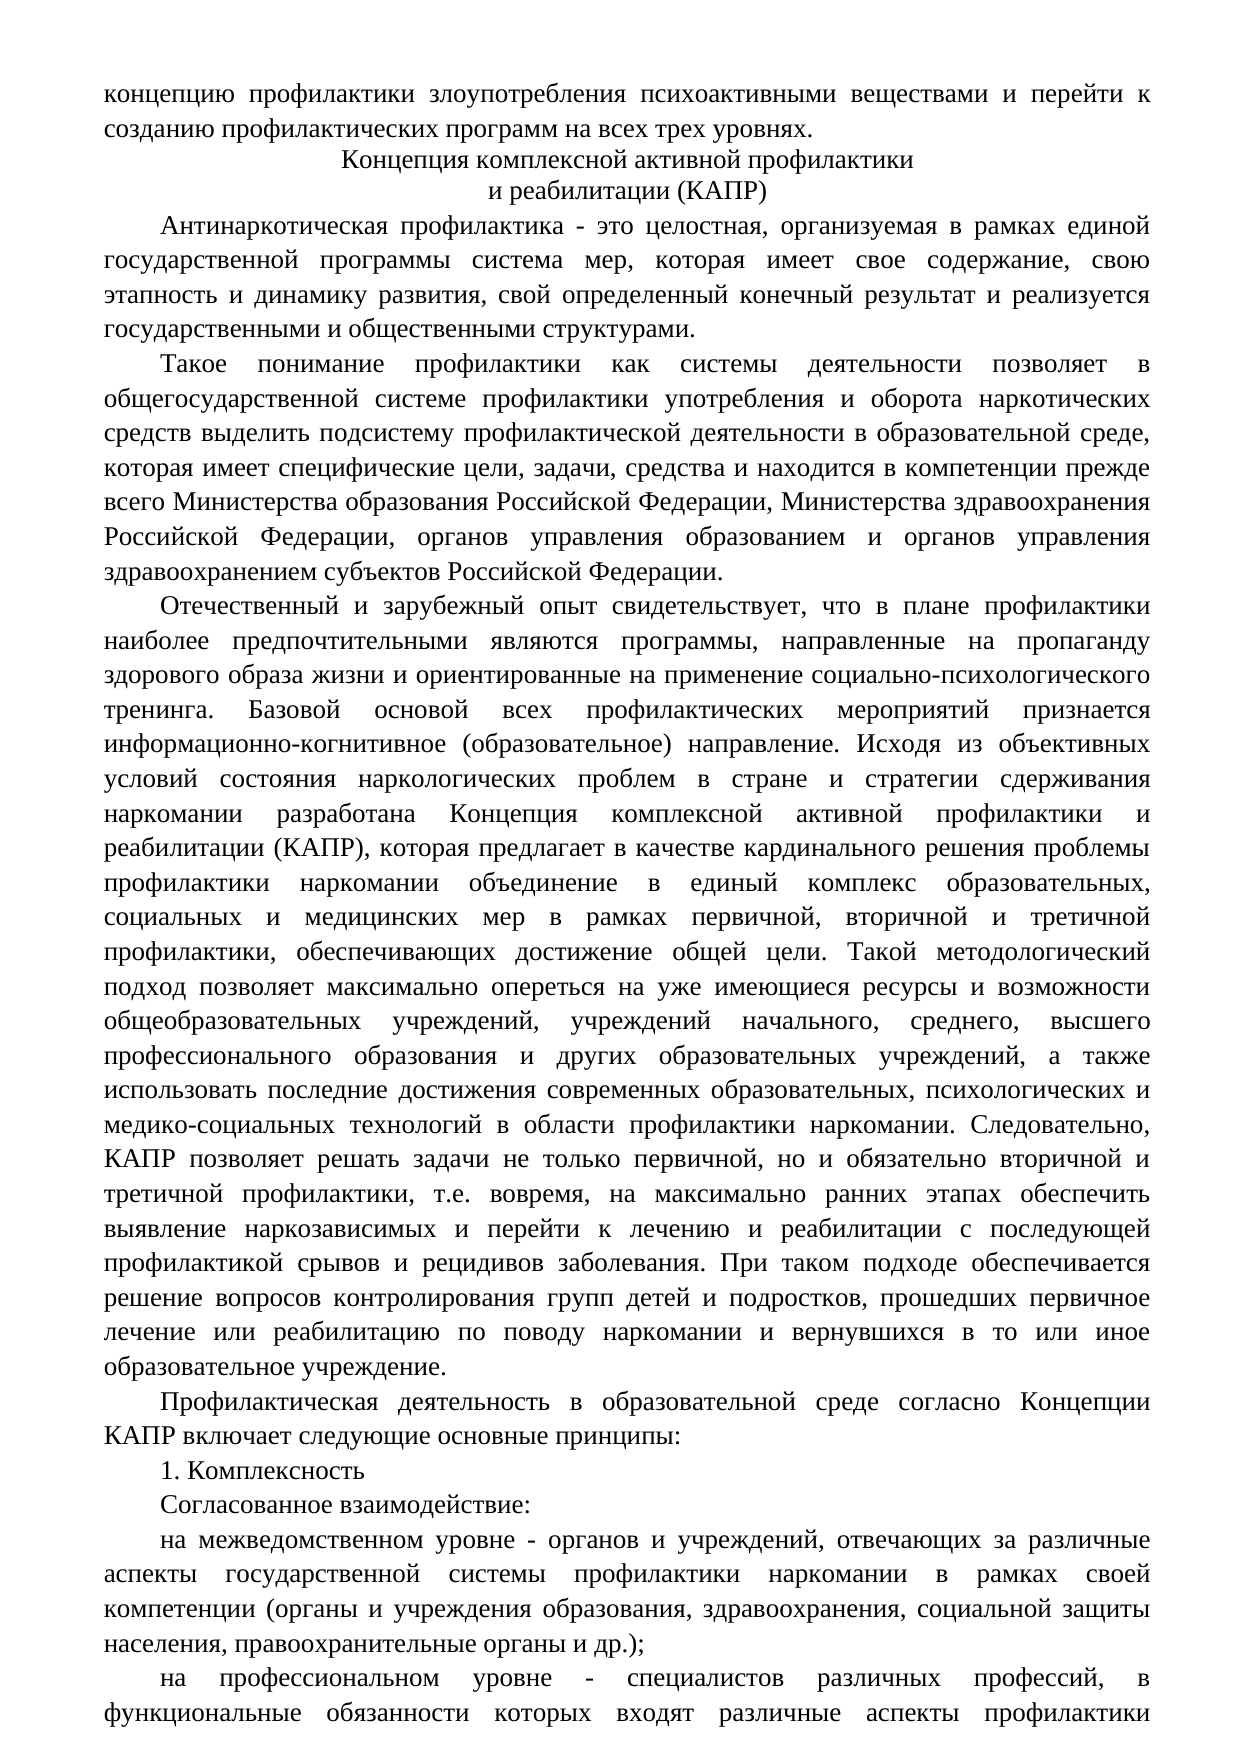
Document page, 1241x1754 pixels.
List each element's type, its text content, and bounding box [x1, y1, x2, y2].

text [103, 1658, 1152, 1727]
text Профилактическая деятельность в образовательной среде согласно Концепции КАПР включает следующие основные принципы: [103, 1381, 1152, 1450]
text и реабилитации (КАПР) [103, 174, 1152, 205]
text на межведомственном уровне - органов и учреждений, отвечающих за различные аспекты государственной системы профилактики наркомании в рамках своей компетенции (органы и учреждения образования, здравоохранения, социальной защиты населения, правоохранительные органы и др.); [103, 1519, 1152, 1658]
text Антинаркотическая профилактика - это целостная, организуемая в рамках единой государственной программы система мер, которая имеет свое содержание, свою этапность и динамику развития, свой определенный конечный результат и реализуется государственными и общественными структурами. [103, 205, 1152, 344]
text 1. Комплексность [103, 1450, 1152, 1485]
text Такое понимание профилактики как системы деятельности позволяет в общегосударственной системе профилактики употребления и оборота наркотических средств выделить подсистему профилактической деятельности в образовательной среде, которая имеет специфические цели, задачи, средства и находится в компетенции прежде всего Министерства образования Российской Федерации, Министерства здравоохранения Российской Федерации, органов управления образованием и органов управления здравоохранением субъектов Российской Федерации. [103, 344, 1152, 586]
text Концепция комплексной активной профилактики [103, 143, 1152, 174]
text Отечественный и зарубежный опыт свидетельствует, что в плане профилактики наиболее предпочтительными являются программы, направленные на пропаганду здорового образа жизни и ориентированные на применение социально-психологического тренинга. Базовой основой всех профилактических мероприятий признается информационно-когнитивное (образовательное) направление. Исходя из объективных условий состояния наркологических проблем в стране и стратегии сдерживания наркомании разработана Концепция комплексной активной профилактики и реабилитации (КАПР), которая предлагает в качестве кардинального решения проблемы профилактики наркомании объединение в единый комплекс образовательных, социальных и медицинских мер в рамках первичной, вторичной и третичной профилактики, обеспечивающих достижение общей цели. Такой методологический подход позволяет максимально опереться на уже имеющиеся ресурсы и возможности общеобразовательных учреждений, учреждений начального, среднего, высшего профессионального образования и других образовательных учреждений, а также использовать последние достижения современных образовательных, психологических и медико-социальных технологий в области профилактики наркомании. Следовательно, КАПР позволяет решать задачи не только первичной, но и обязательно вторичной и третичной профилактики, т.е. вовремя, на максимально ранних этапах обеспечить выявление наркозависимых и перейти к лечению и реабилитации с последующей профилактикой срывов и рецидивов заболевания. При таком подходе обеспечивается решение вопросов контролирования групп детей и подростков, прошедших первичное лечение или реабилитацию по поводу наркомании и вернувшихся в то или иное образовательное учреждение. [103, 586, 1152, 1381]
text Согласованное взаимодействие: [103, 1485, 1152, 1519]
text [103, 74, 1152, 143]
